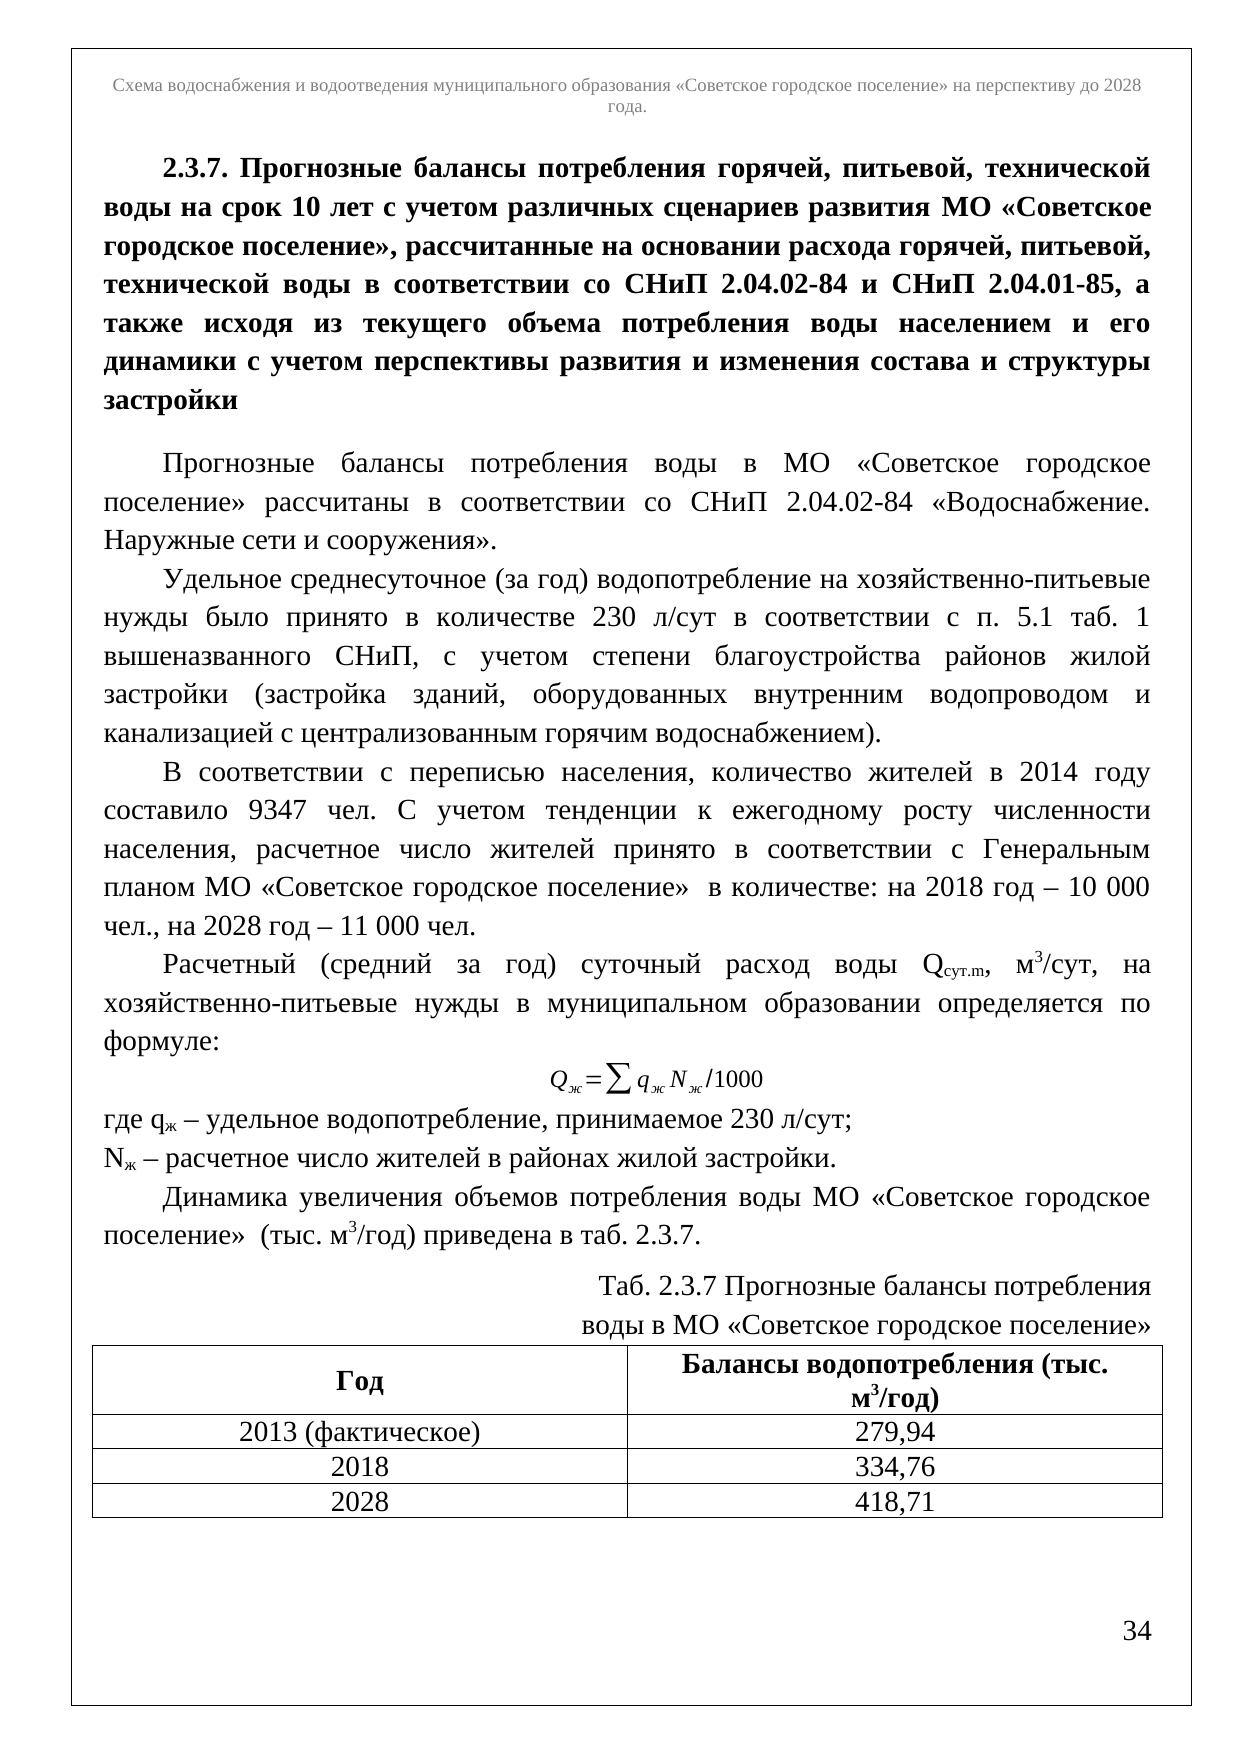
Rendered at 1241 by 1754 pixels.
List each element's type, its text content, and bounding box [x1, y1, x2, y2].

table_cell 279,94 [628, 1415, 1162, 1448]
table_cell 418,71 [628, 1484, 1162, 1517]
text Nж – расчетное число жителей в районах жилой застройки. [103, 1140, 1152, 1174]
table_cell 2013 (фактическое) [93, 1415, 627, 1448]
table_cell 334,76 [628, 1449, 1162, 1483]
text Расчетный (средний за год) суточный расход воды Qcут.m, м3/сут, на хозяйственно-питьевые нужды в муниципальном образовании определяется по формуле: [103, 946, 1152, 1057]
text Прогнозные балансы потребления воды в МО «Советское городское поселение» рассчитаны в соответствии со СНиП 2.04.02-84 «Водоснабжение. Наружные сети и сооружения». [103, 445, 1152, 556]
table_header Год [93, 1346, 627, 1413]
table_cell 2018 [93, 1449, 627, 1483]
subtitle 2.3.7. Прогнозные балансы потребления горячей, питьевой, технической воды на срок 10 лет с учетом различных сценариев развития МО «Советское городское поселение», рассчитанные на основании расхода горячей, питьевой, технической воды в соответствии со СНиП 2.04.02-84 и СНиП 2.04.01-85, а также исходя из текущего объема потребления воды населением и его динамики с учетом перспективы развития и изменения состава и структуры застройки [103, 151, 1152, 415]
text В соответствии с переписью населения, количество жителей в 2014 году составило 9347 чел. С учетом тенденции к ежегодному росту численности населения, расчетное число жителей принято в соответствии с Генеральным планом МО «Советское городское поселение» в количестве: на 2018 год – 10 000 чел., на 2028 год – 11 000 чел. [103, 754, 1152, 941]
text Удельное среднесуточное (за год) водопотребление на хозяйственно-питьевые нужды было принято в количестве 230 л/сут в соответствии с п. 5.1 таб. 1 вышеназванного СНиП, с учетом степени благоустройства районов жилой застройки (застройка зданий, оборудованных внутренним водопроводом и канализацией с централизованным горячим водоснабжением). [103, 561, 1152, 749]
table_cell 2028 [93, 1484, 627, 1517]
text воды в МО «Советское городское поселение» [103, 1307, 1152, 1340]
text Таб. 2.3.7 Прогнозные балансы потребления [103, 1268, 1152, 1302]
table_header Балансы водопотребления (тыс. м3/год) [628, 1346, 1162, 1413]
text где qж – удельное водопотребление, принимаемое 230 л/сут; [103, 1102, 1152, 1135]
text Динамика увеличения объемов потребления воды МО «Советское городское поселение» (тыс. м3/год) приведена в таб. 2.3.7. [103, 1179, 1152, 1251]
